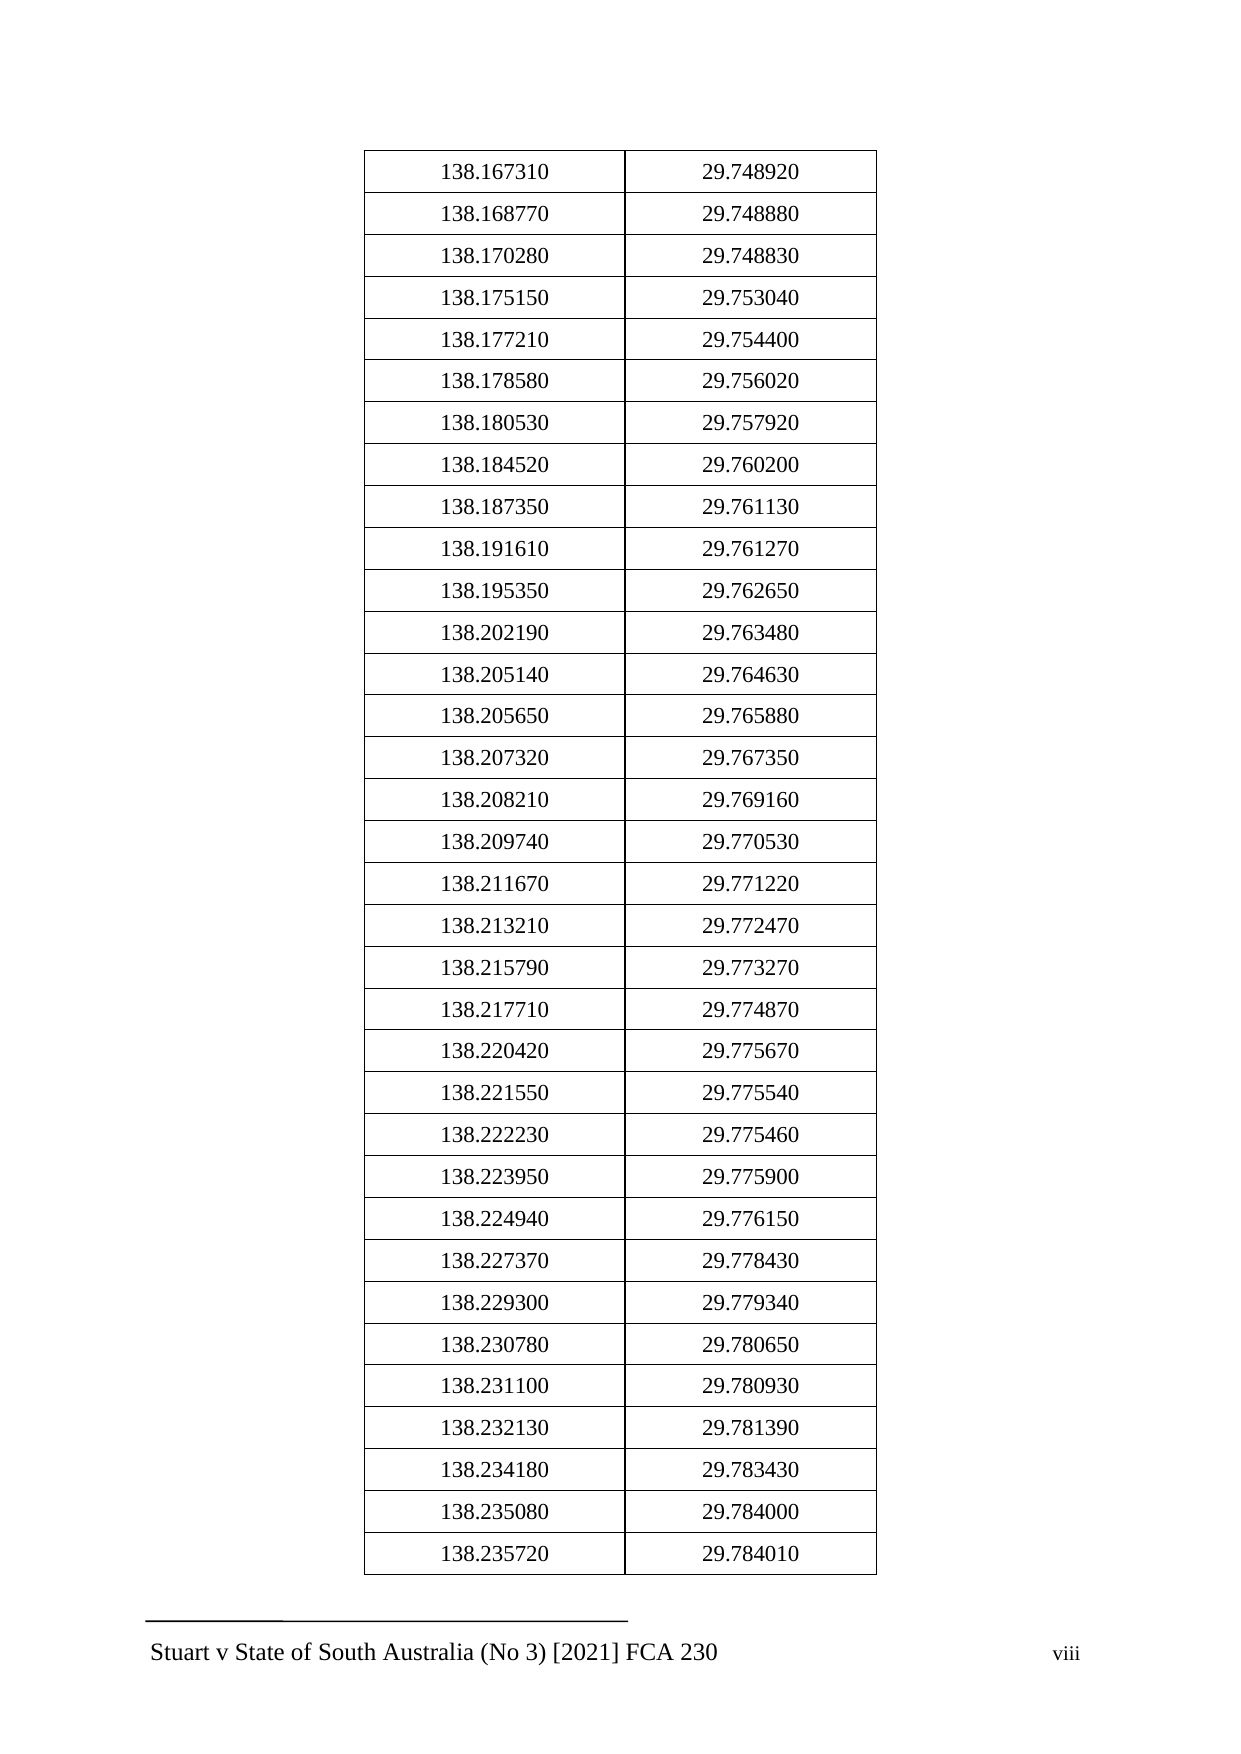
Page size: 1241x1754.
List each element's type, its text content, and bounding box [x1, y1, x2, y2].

table_cell 138.207320 [365, 737, 624, 778]
table_cell 138.180530 [365, 402, 624, 443]
table_cell 138.222230 [365, 1114, 624, 1155]
table_cell 138.217710 [365, 989, 624, 1029]
table_cell 138.235720 [365, 1533, 624, 1574]
table_cell 29.753040 [626, 277, 876, 317]
table_cell 29.762650 [626, 570, 876, 611]
table_cell 29.781390 [626, 1407, 876, 1448]
table_cell 138.224940 [365, 1198, 624, 1239]
table_cell 29.775670 [626, 1030, 876, 1071]
table_cell 29.776150 [626, 1198, 876, 1239]
table_cell 138.175150 [365, 277, 624, 317]
table_cell 29.760200 [626, 444, 876, 485]
table_cell 29.780930 [626, 1365, 876, 1406]
table_cell 138.231100 [365, 1365, 624, 1406]
table_cell 29.756020 [626, 360, 876, 401]
table_cell 29.780650 [626, 1324, 876, 1364]
table_cell 138.208210 [365, 779, 624, 820]
table_cell 29.748880 [626, 193, 876, 234]
table_cell 29.761130 [626, 486, 876, 527]
table_cell 138.227370 [365, 1240, 624, 1281]
table_cell 138.230780 [365, 1324, 624, 1364]
table_cell 138.220420 [365, 1030, 624, 1071]
table_cell 29.765880 [626, 695, 876, 736]
table_cell 138.234180 [365, 1449, 624, 1490]
table_cell 138.213210 [365, 905, 624, 946]
table_cell 29.778430 [626, 1240, 876, 1281]
table_cell 138.184520 [365, 444, 624, 485]
table_cell 29.763480 [626, 612, 876, 652]
table_cell 29.774870 [626, 989, 876, 1029]
table_cell 138.215790 [365, 947, 624, 987]
table_cell 138.221550 [365, 1072, 624, 1113]
table_cell 29.754400 [626, 319, 876, 359]
table_cell 29.748830 [626, 235, 876, 276]
table_cell 29.775460 [626, 1114, 876, 1155]
table_cell 138.211670 [365, 863, 624, 904]
table_cell 29.771220 [626, 863, 876, 904]
table_cell 138.202190 [365, 612, 624, 652]
table_cell 29.775900 [626, 1156, 876, 1197]
table_cell 29.764630 [626, 654, 876, 694]
table_cell 29.784010 [626, 1533, 876, 1574]
table_cell 29.783430 [626, 1449, 876, 1490]
table_cell 29.775540 [626, 1072, 876, 1113]
table_cell 29.769160 [626, 779, 876, 820]
table_cell 29.773270 [626, 947, 876, 987]
table_cell 138.235080 [365, 1491, 624, 1532]
table_cell 138.167310 [365, 151, 624, 192]
table_cell 29.748920 [626, 151, 876, 192]
table_cell 29.757920 [626, 402, 876, 443]
table_cell 138.232130 [365, 1407, 624, 1448]
table_cell 138.205650 [365, 695, 624, 736]
table_cell 29.779340 [626, 1282, 876, 1322]
table_cell 138.178580 [365, 360, 624, 401]
table_cell 138.195350 [365, 570, 624, 611]
table_cell 138.187350 [365, 486, 624, 527]
table_cell 138.177210 [365, 319, 624, 359]
table_cell 138.229300 [365, 1282, 624, 1322]
table_cell 138.209740 [365, 821, 624, 862]
table_cell 138.205140 [365, 654, 624, 694]
table_cell 138.223950 [365, 1156, 624, 1197]
table_cell 29.761270 [626, 528, 876, 569]
table_cell 29.770530 [626, 821, 876, 862]
table_cell 138.168770 [365, 193, 624, 234]
table_cell 138.170280 [365, 235, 624, 276]
table_cell 29.772470 [626, 905, 876, 946]
table_cell 138.191610 [365, 528, 624, 569]
table_cell 29.784000 [626, 1491, 876, 1532]
table_cell 29.767350 [626, 737, 876, 778]
